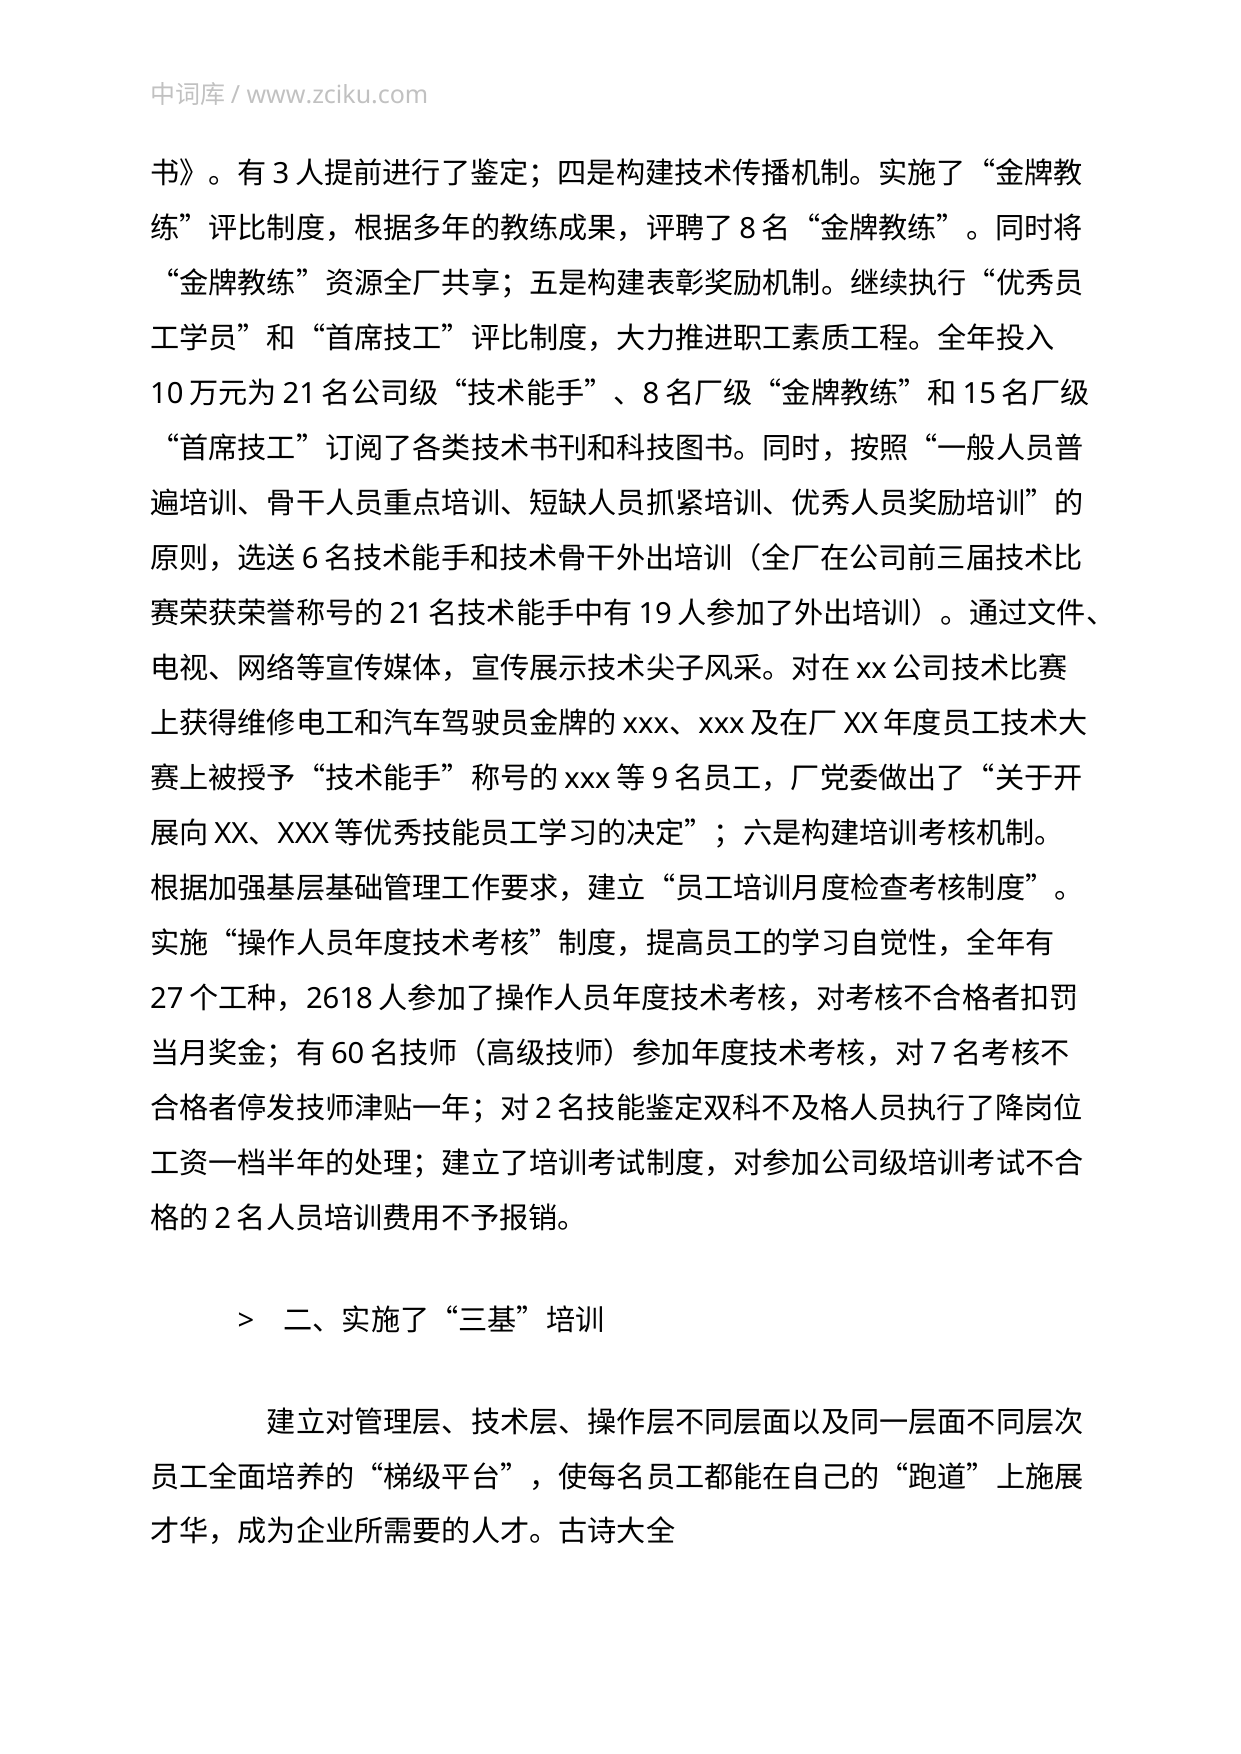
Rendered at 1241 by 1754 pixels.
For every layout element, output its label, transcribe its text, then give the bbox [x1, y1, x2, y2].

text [150, 150, 1090, 1237]
text 建立对管理层、技术层、操作层不同层面以及同一层面不同层次员工全面培养的“梯级平台”，使每名员工都能在自己的“跑道”上施展才华，成为企业所需要的人才。古诗大全 [150, 1398, 1090, 1550]
text > 二、实施了“三基”培训 [150, 1296, 1090, 1339]
